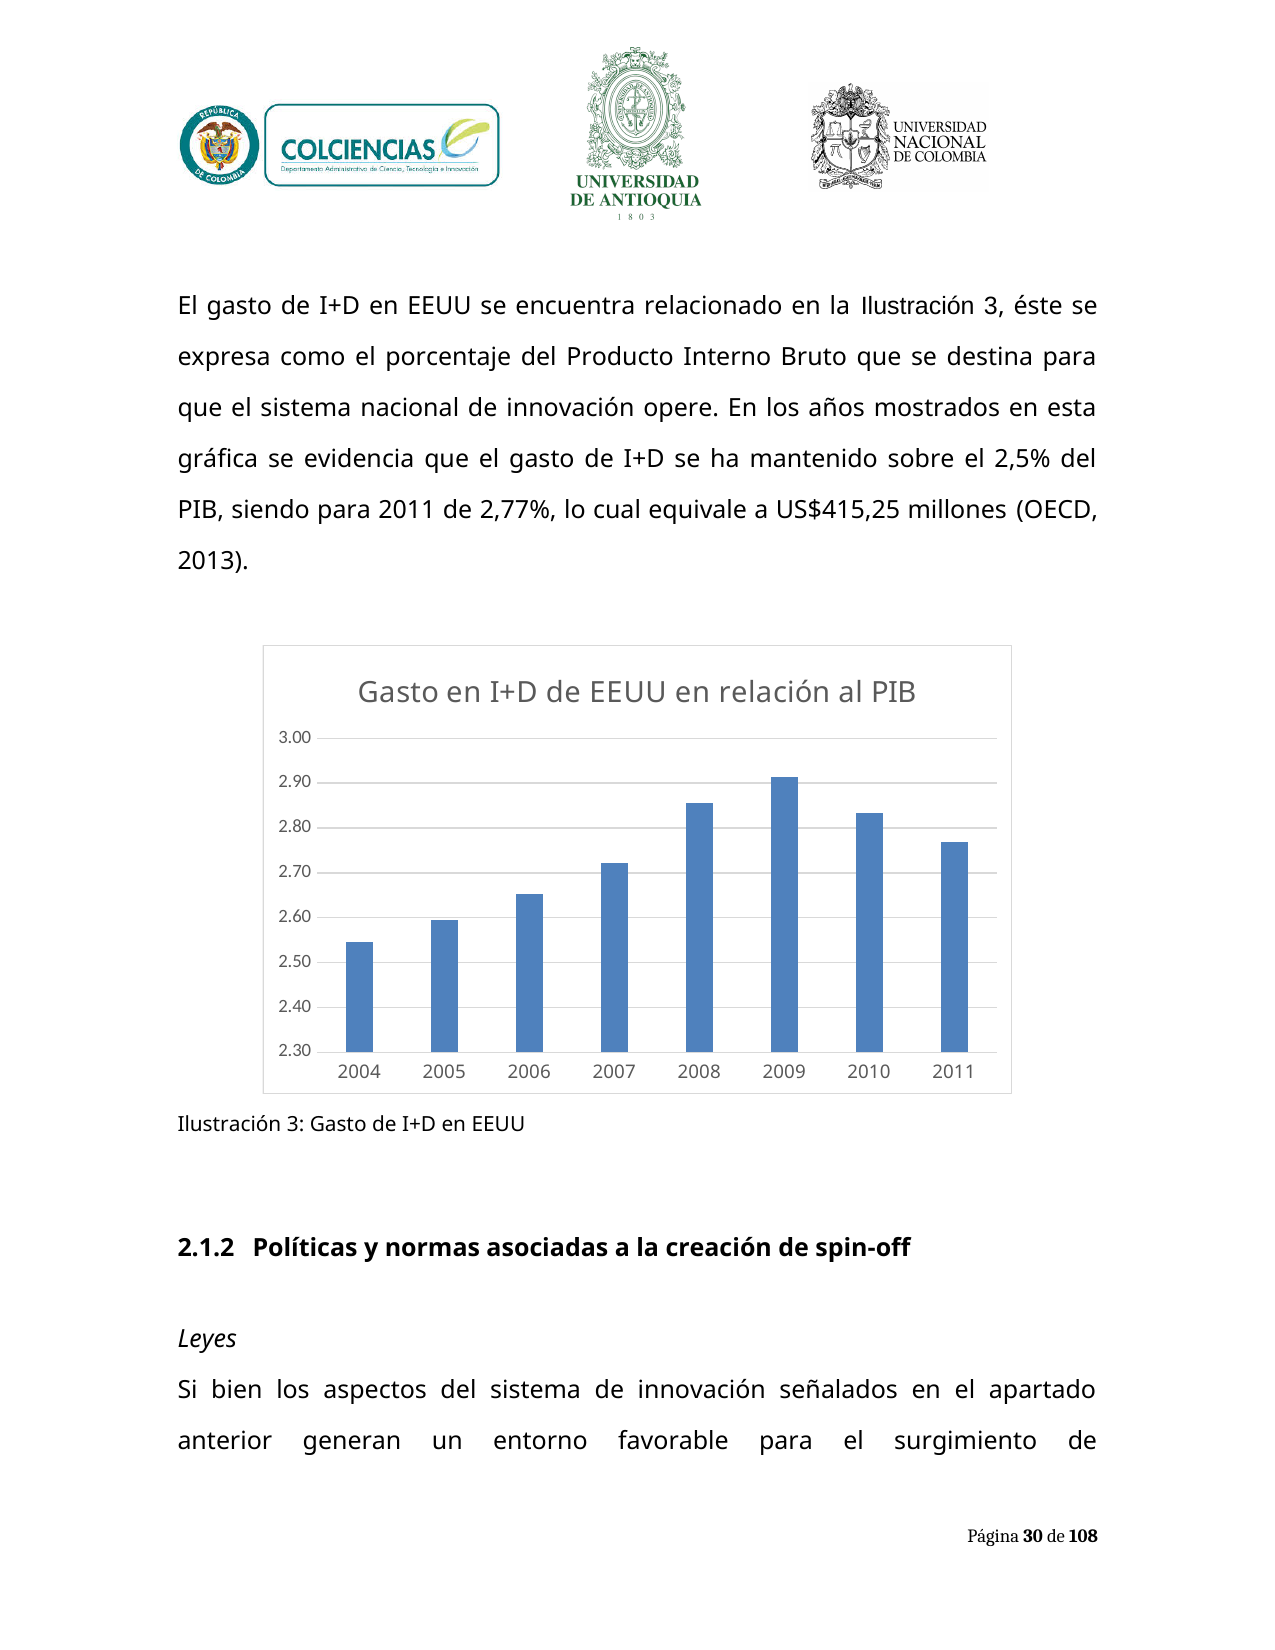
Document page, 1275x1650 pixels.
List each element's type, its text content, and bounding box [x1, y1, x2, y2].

picture [570, 47, 702, 220]
text Ilustración 3: Gasto de I+D en EEUU [177, 1109, 1098, 1137]
text El gasto de I+D en EEUU se encuentra relacionado en la Ilustración 3, éste se expresa como el porcentaje del Producto Interno Bruto que se destina para que el sistema nacional de innovación opere. En los años mostrados en esta gráfica se evidencia que el gasto de I+D se ha mantenido sobre el 2,5% del PIB, siendo para 2011 de 2,77%, lo cual equivale a US$415,25 millones (OECD, 2013). [177, 287, 1098, 577]
picture [176, 99, 503, 191]
picture [808, 82, 990, 192]
subtitle Políticas y normas asociadas a la creación de spin-off [177, 1230, 1098, 1264]
text Leyes [177, 1320, 1098, 1354]
